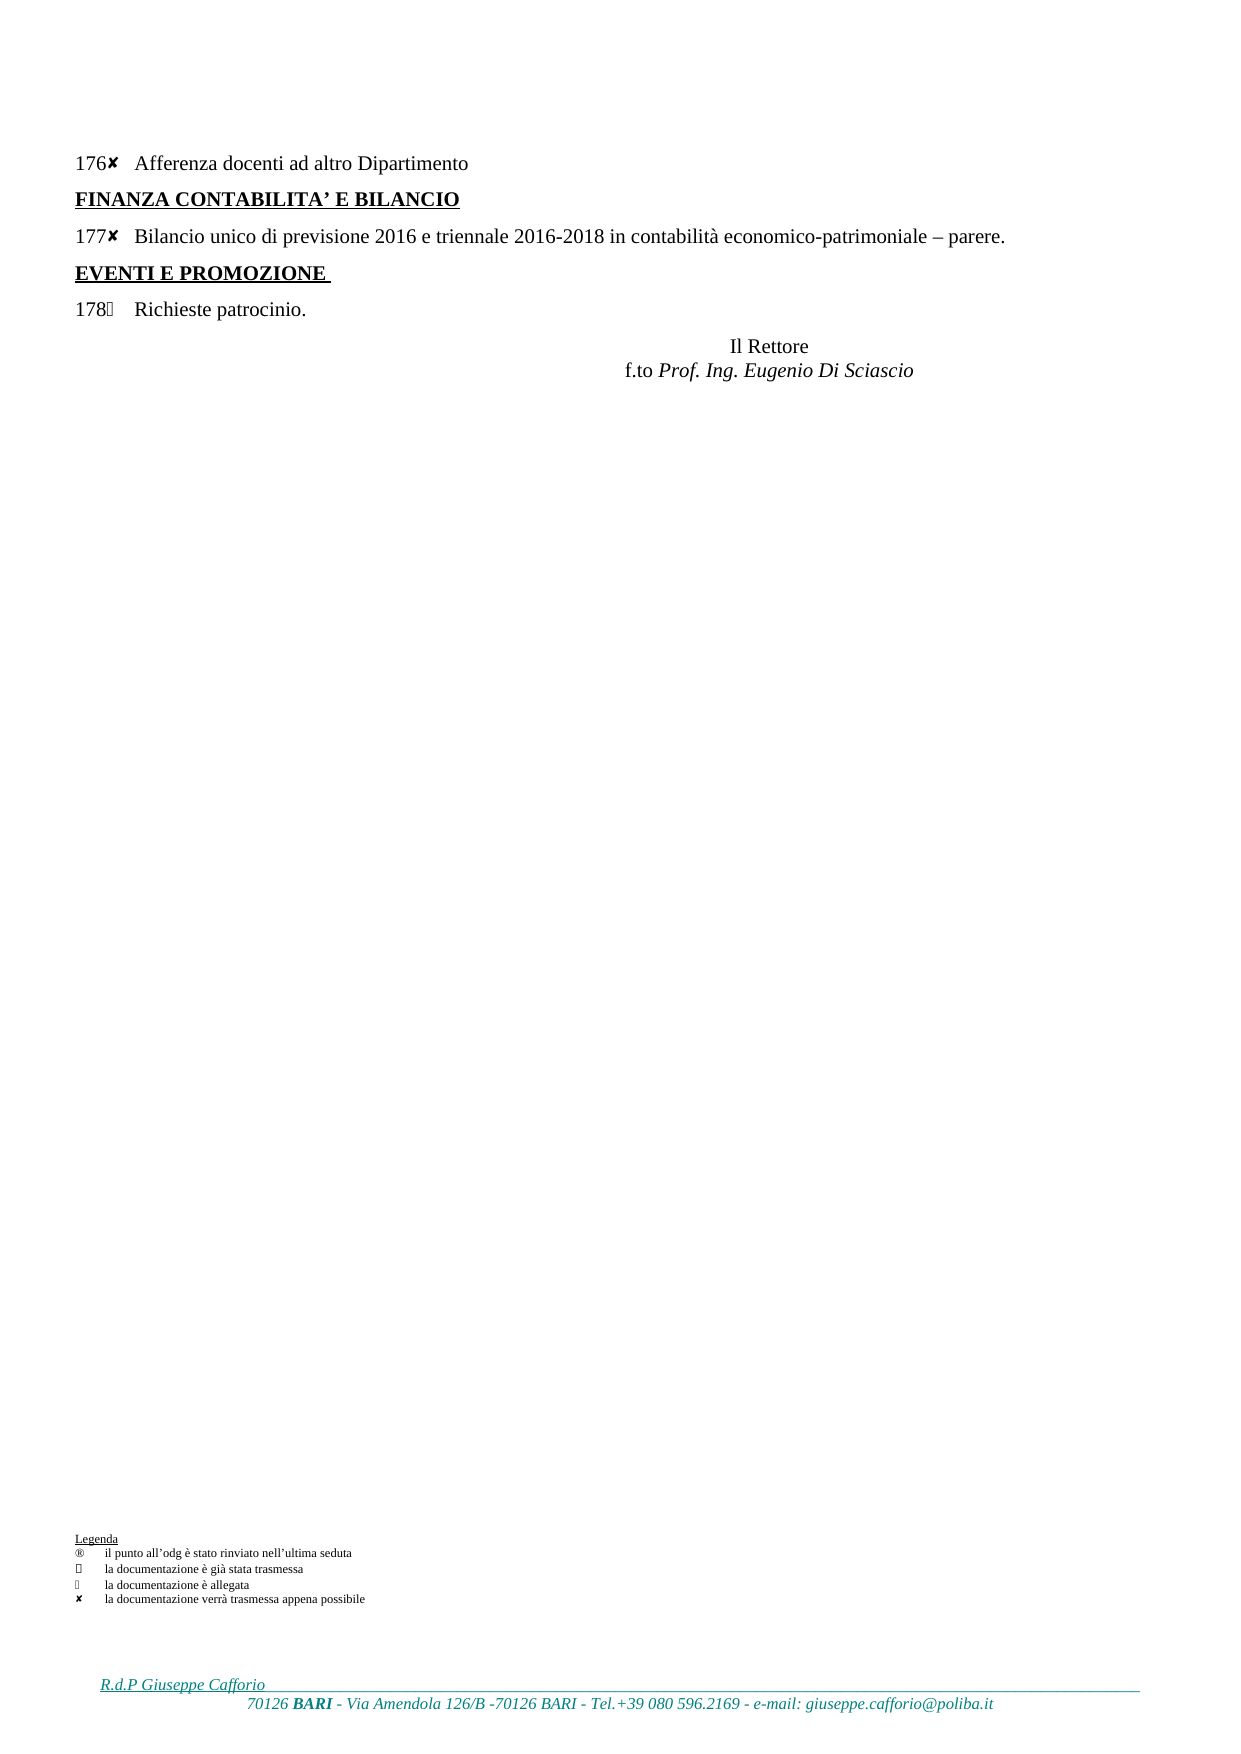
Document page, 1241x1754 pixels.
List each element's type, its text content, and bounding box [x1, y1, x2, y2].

text f.to Prof. Ing. Eugenio Di Sciascio [75, 358, 1165, 382]
text EVENTI E PROMOZIONE [75, 261, 1165, 284]
text Il Rettore [75, 334, 1165, 358]
text 177 Bilancio unico di previsione 2016 e triennale 2016-2018 in contabilità economico-patrimoniale – parere. [75, 224, 1165, 248]
text 176 Afferenza docenti ad altro Dipartimento [75, 151, 1165, 175]
text la documentazione verrà trasmessa appena possibile [75, 1592, 1165, 1606]
text FINANZA CONTABILITA’ E BILANCIO [75, 187, 1165, 211]
text la documentazione è allegata [75, 1578, 1165, 1592]
text Legenda [75, 1532, 1165, 1546]
text ® il punto all’odg è stato rinviato nell’ultima seduta [75, 1546, 1165, 1561]
text  la documentazione è già stata trasmessa [75, 1561, 1165, 1578]
text 178 Richieste patrocinio. [75, 297, 1165, 321]
